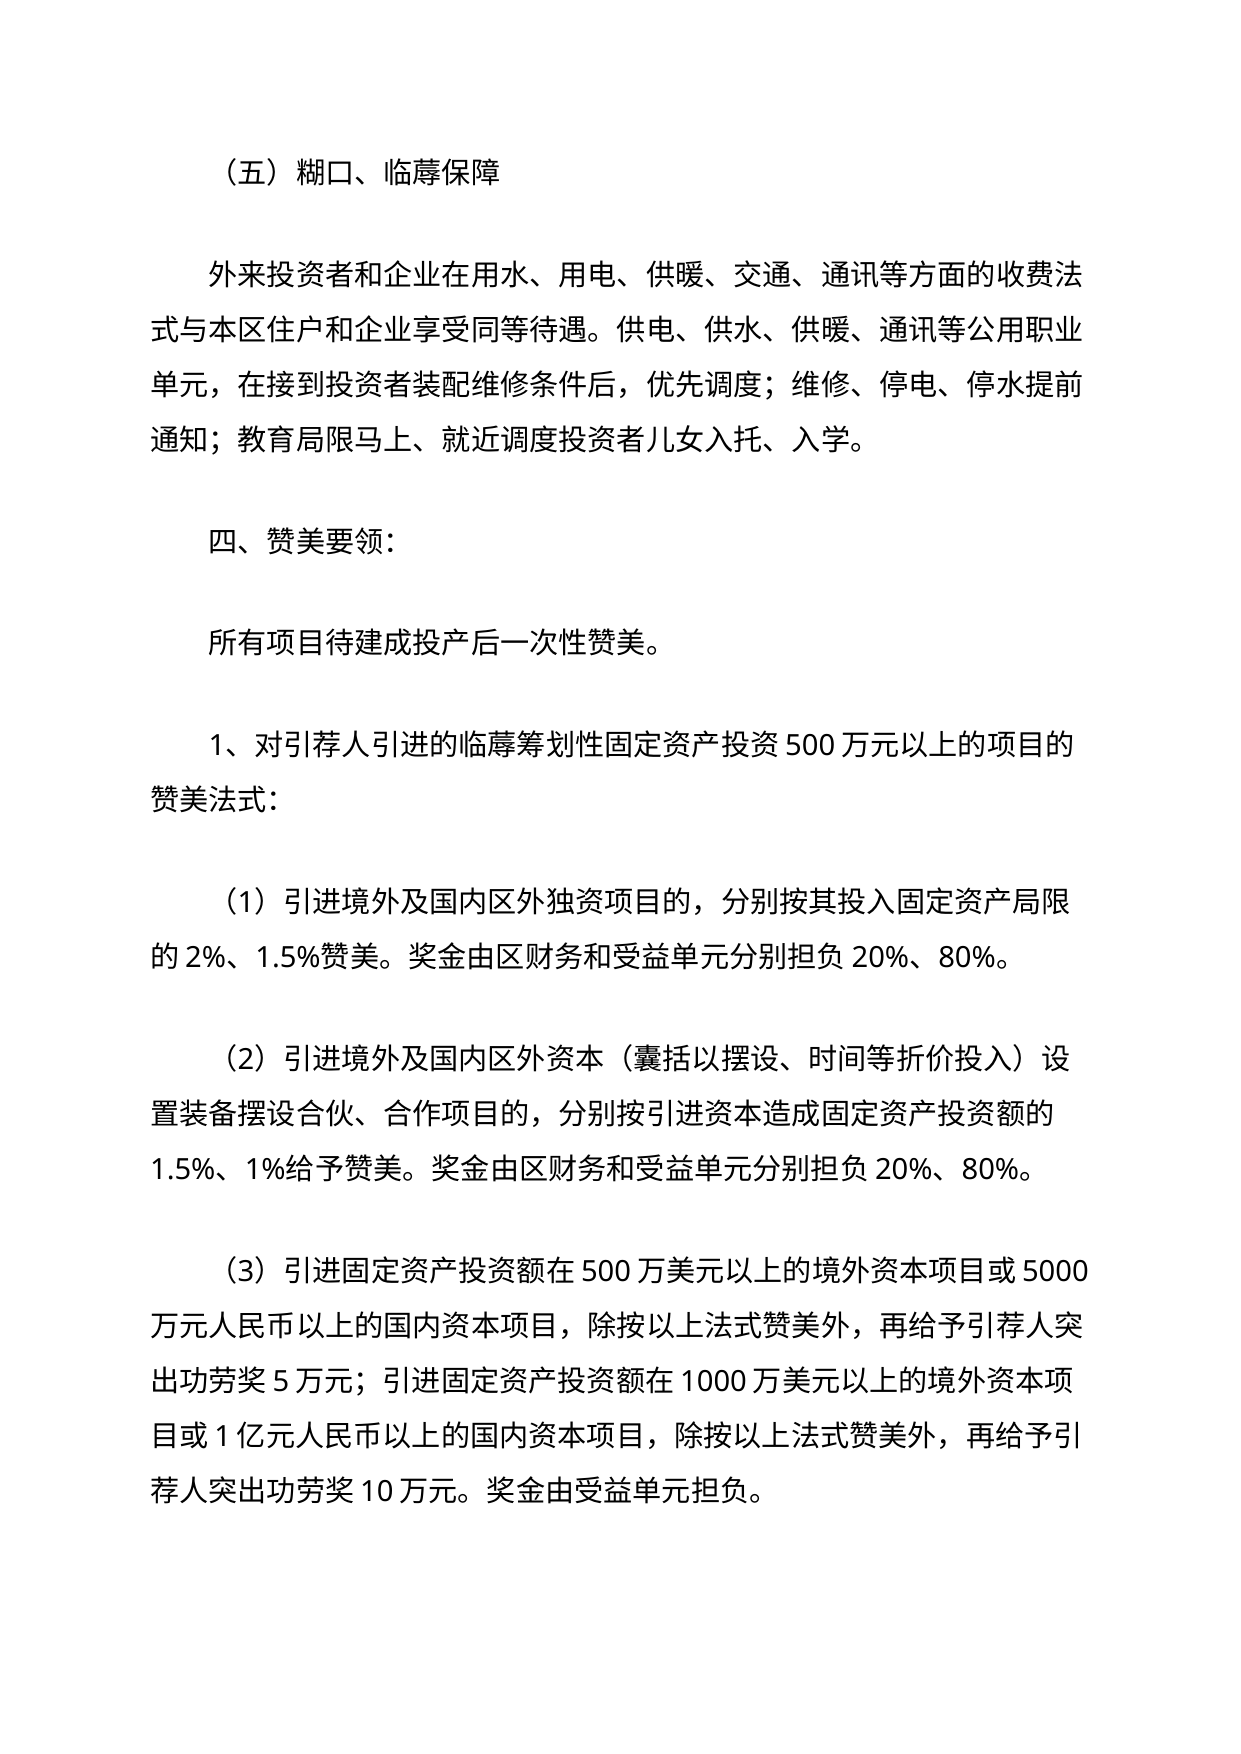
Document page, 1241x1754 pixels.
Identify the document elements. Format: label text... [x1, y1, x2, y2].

text 所有项目待建成投产后一次性赞美。 [150, 620, 1090, 662]
text （2）引进境外及国内区外资本（囊括以摆设、时间等折价投入）设置装备摆设合伙、合作项目的，分别按引进资本造成固定资产投资额的1.5%、1%给予赞美。奖金由区财务和受益单元分别担负20%、80%。 [150, 1036, 1090, 1188]
text （五）糊口、临蓐保障 [150, 150, 1090, 192]
text 外来投资者和企业在用水、用电、供暖、交通、通讯等方面的收费法式与本区住户和企业享受同等待遇。供电、供水、供暖、通讯等公用职业单元，在接到投资者装配维修条件后，优先调度；维修、停电、停水提前通知；教育局限马上、就近调度投资者儿女入托、入学。 [150, 252, 1090, 459]
text （3）引进固定资产投资额在500万美元以上的境外资本项目或5000万元人民币以上的国内资本项目，除按以上法式赞美外，再给予引荐人突出功劳奖5万元；引进固定资产投资额在1000万美元以上的境外资本项目或1亿元人民币以上的国内资本项目，除按以上法式赞美外，再给予引荐人突出功劳奖10万元。奖金由受益单元担负。 [150, 1247, 1090, 1510]
text （1）引进境外及国内区外独资项目的，分别按其投入固定资产局限的2%、1.5%赞美。奖金由区财务和受益单元分别担负20%、80%。 [150, 878, 1090, 976]
text 1、对引荐人引进的临蓐筹划性固定资产投资500万元以上的项目的赞美法式： [150, 722, 1090, 819]
text 四、赞美要领： [150, 518, 1090, 561]
